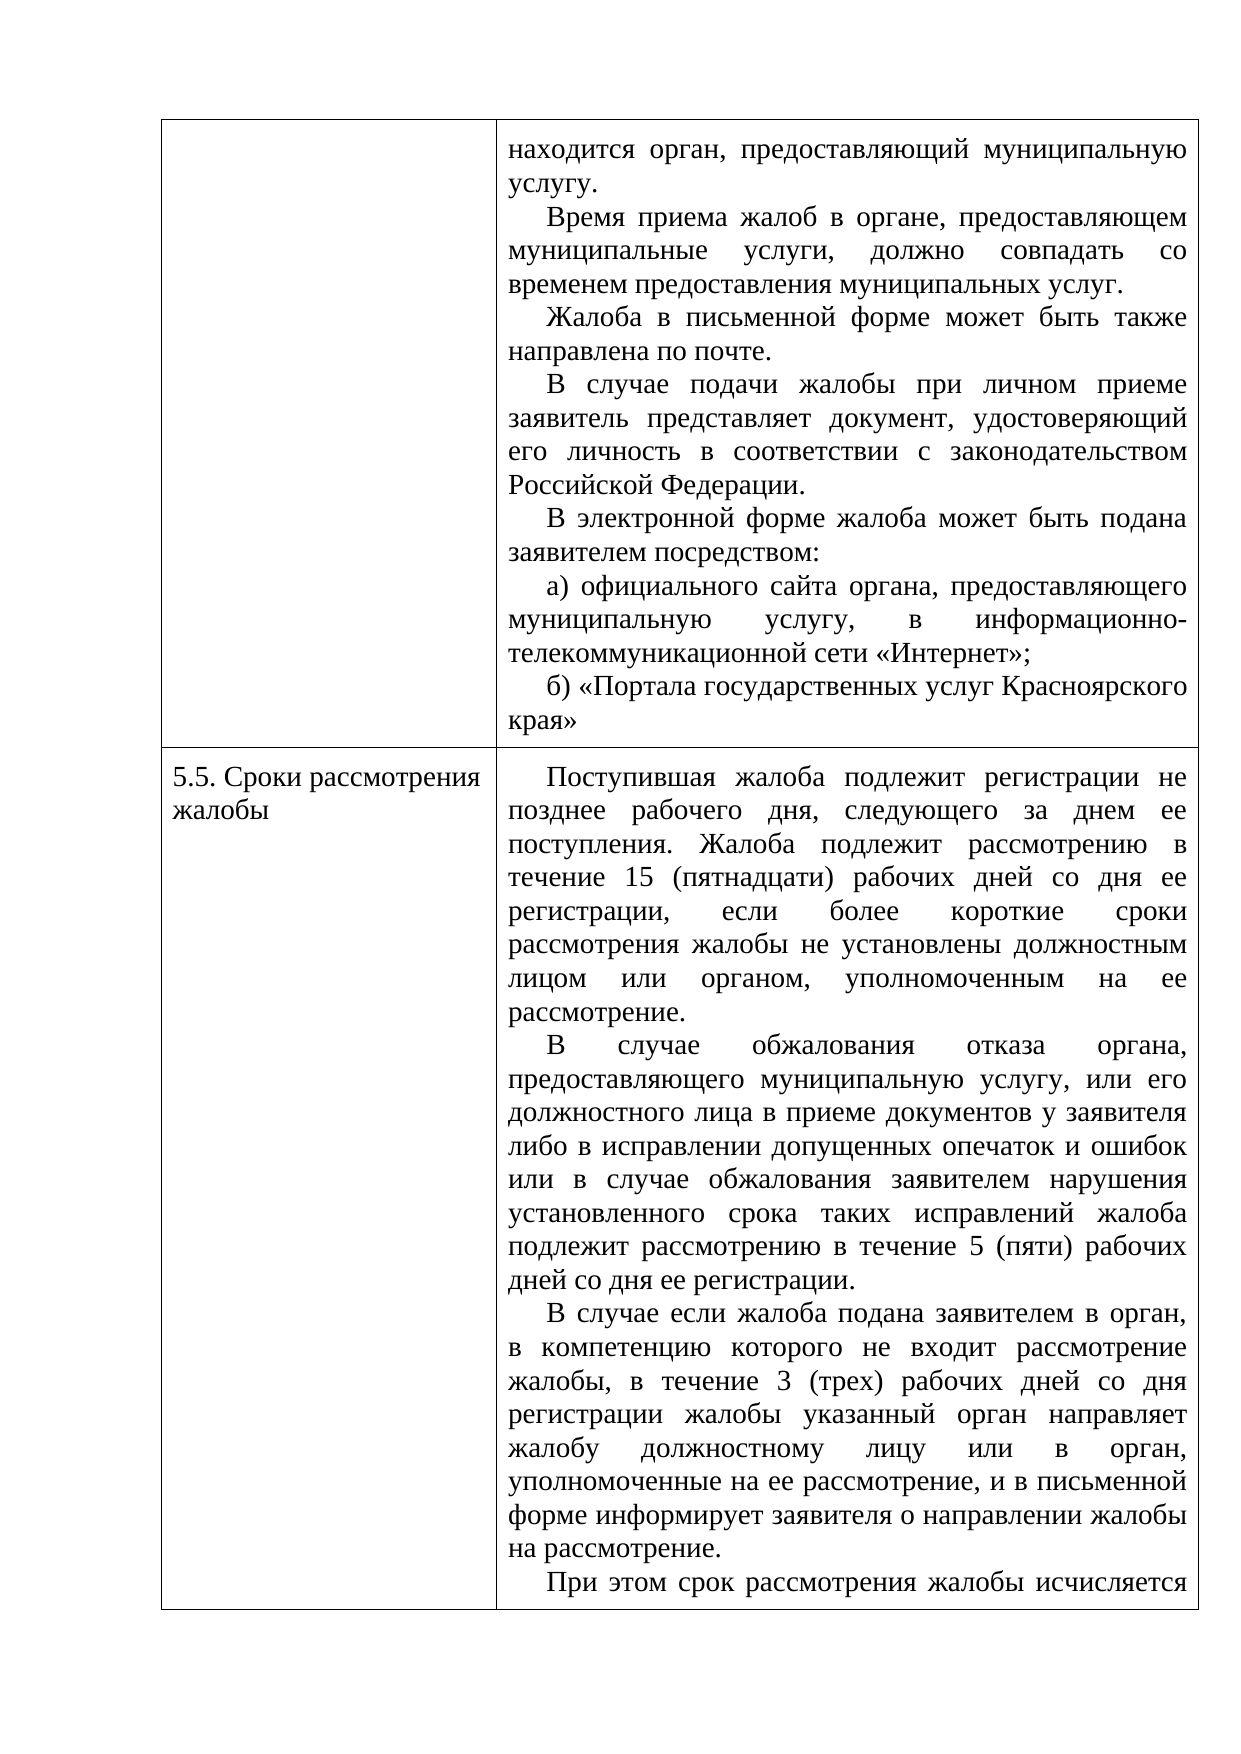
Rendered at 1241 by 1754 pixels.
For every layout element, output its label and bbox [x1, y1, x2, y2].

table_cell [162, 120, 496, 747]
table_cell [497, 748, 1198, 1609]
table_cell [162, 748, 496, 1609]
table_cell [497, 120, 1198, 747]
